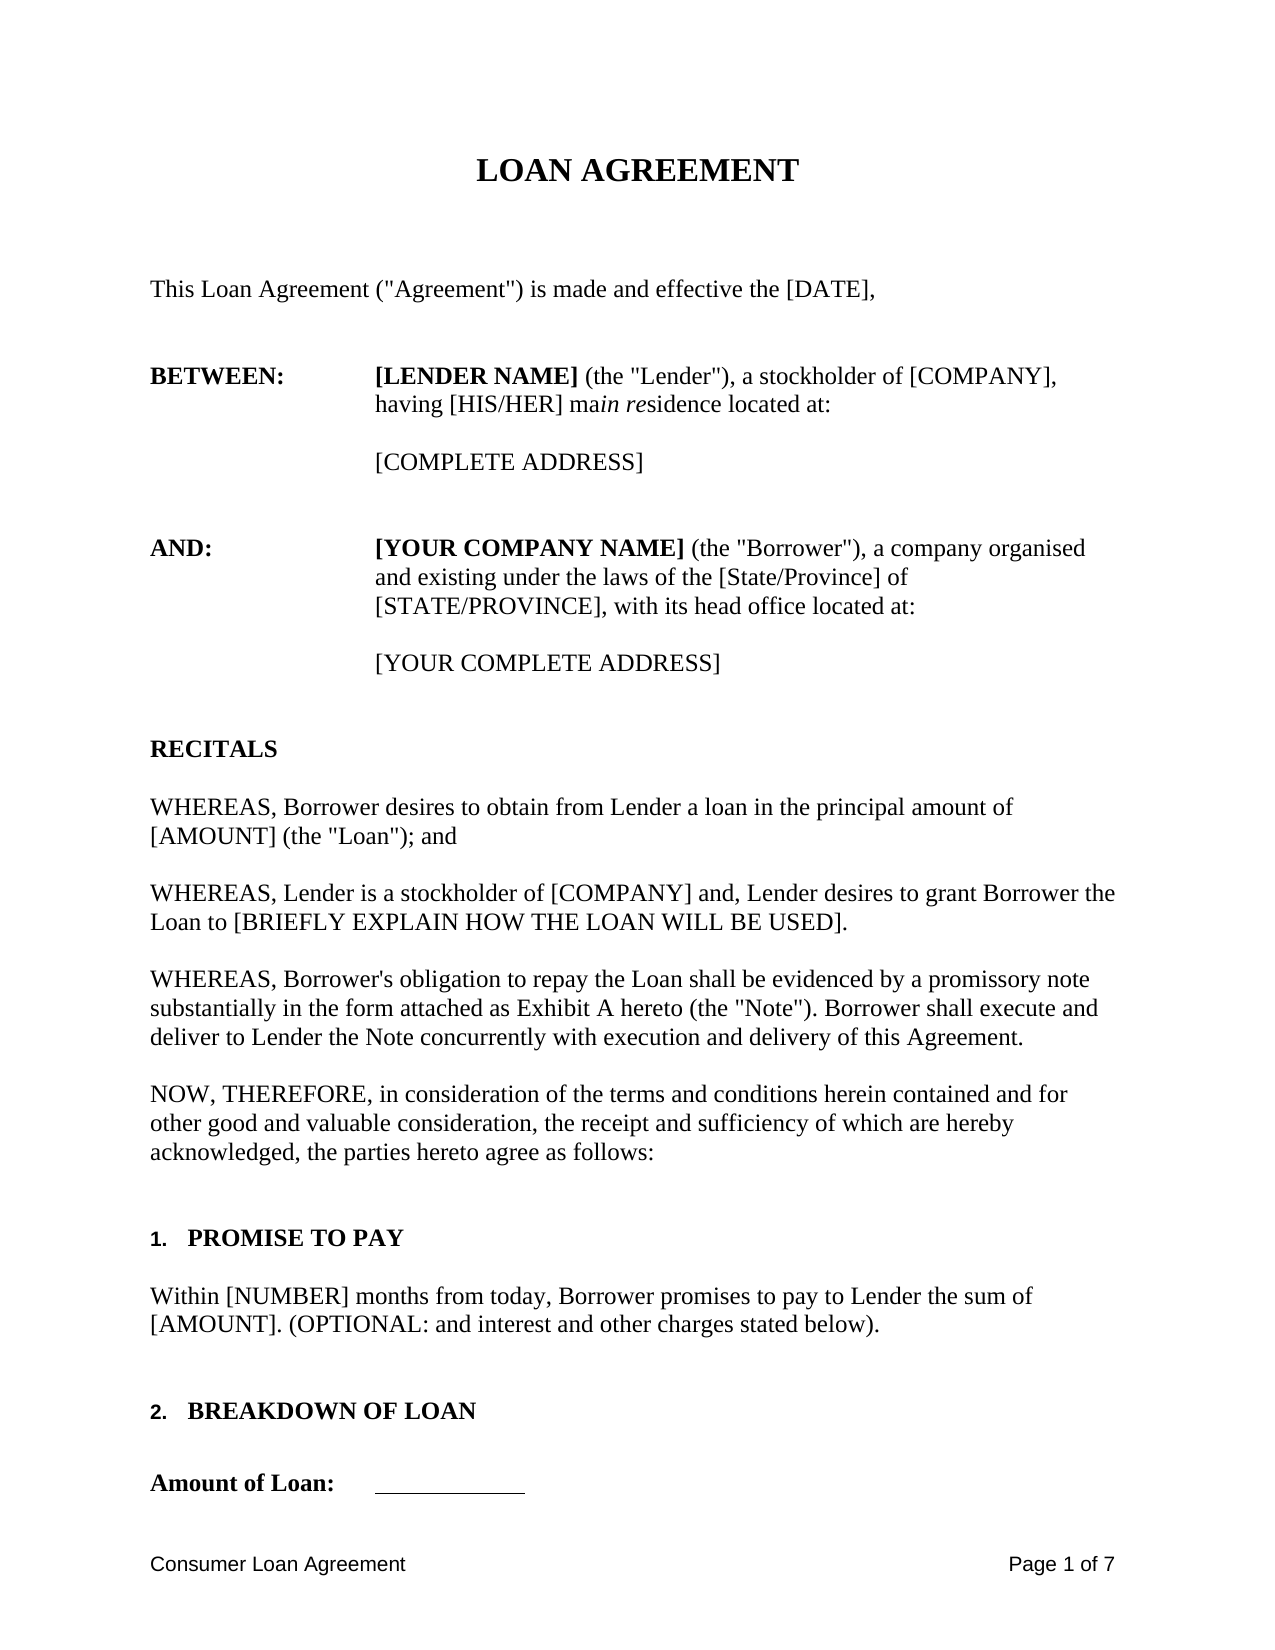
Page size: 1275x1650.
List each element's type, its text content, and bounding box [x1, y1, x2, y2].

text BETWEEN: [LENDER NAME] (the "Lender"), a stockholder of [COMPANY], having [HIS/HER] main residence located at: [150, 361, 1125, 418]
text Amount of Loan: [150, 1468, 1125, 1496]
text [COMPLETE ADDRESS] [150, 447, 1125, 476]
text RECITALS [150, 734, 1125, 763]
text Within [NUMBER] months from today, Borrower promises to pay to Lender the sum of [AMOUNT]. (OPTIONAL: and interest and other charges stated below). [150, 1281, 1125, 1338]
text AND: [YOUR COMPANY NAME] (the "Borrower"), a company organised and existing under the laws of the [State/Province] of [STATE/PROVINCE], with its head office located at: [150, 533, 1125, 619]
text WHEREAS, Borrower desires to obtain from Lender a loan in the principal amount of [AMOUNT] (the "Loan"); and [150, 792, 1125, 849]
list PROMISE TO PAY [150, 1223, 1125, 1252]
text [YOUR COMPLETE ADDRESS] [150, 648, 1125, 677]
list BREAKDOWN OF LOAN [150, 1396, 1125, 1424]
text NOW, THEREFORE, in consideration of the terms and conditions herein contained and for other good and valuable consideration, the receipt and sufficiency of which are hereby acknowledged, the parties hereto agree as follows: [150, 1079, 1125, 1166]
text WHEREAS, Borrower's obligation to repay the Loan shall be evidenced by a promissory note substantially in the form attached as Exhibit A hereto (the "Note"). Borrower shall execute and deliver to Lender the Note concurrently with execution and delivery of this Agreement. [150, 964, 1125, 1051]
text WHEREAS, Lender is a stockholder of [COMPANY] and, Lender desires to grant Borrower the Loan to [BRIEFLY EXPLAIN HOW THE LOAN WILL BE USED]. [150, 878, 1125, 936]
text LOAN AGREEMENT [150, 150, 1125, 188]
text This Loan Agreement ("Agreement") is made and effective the [DATE], [150, 274, 1125, 303]
